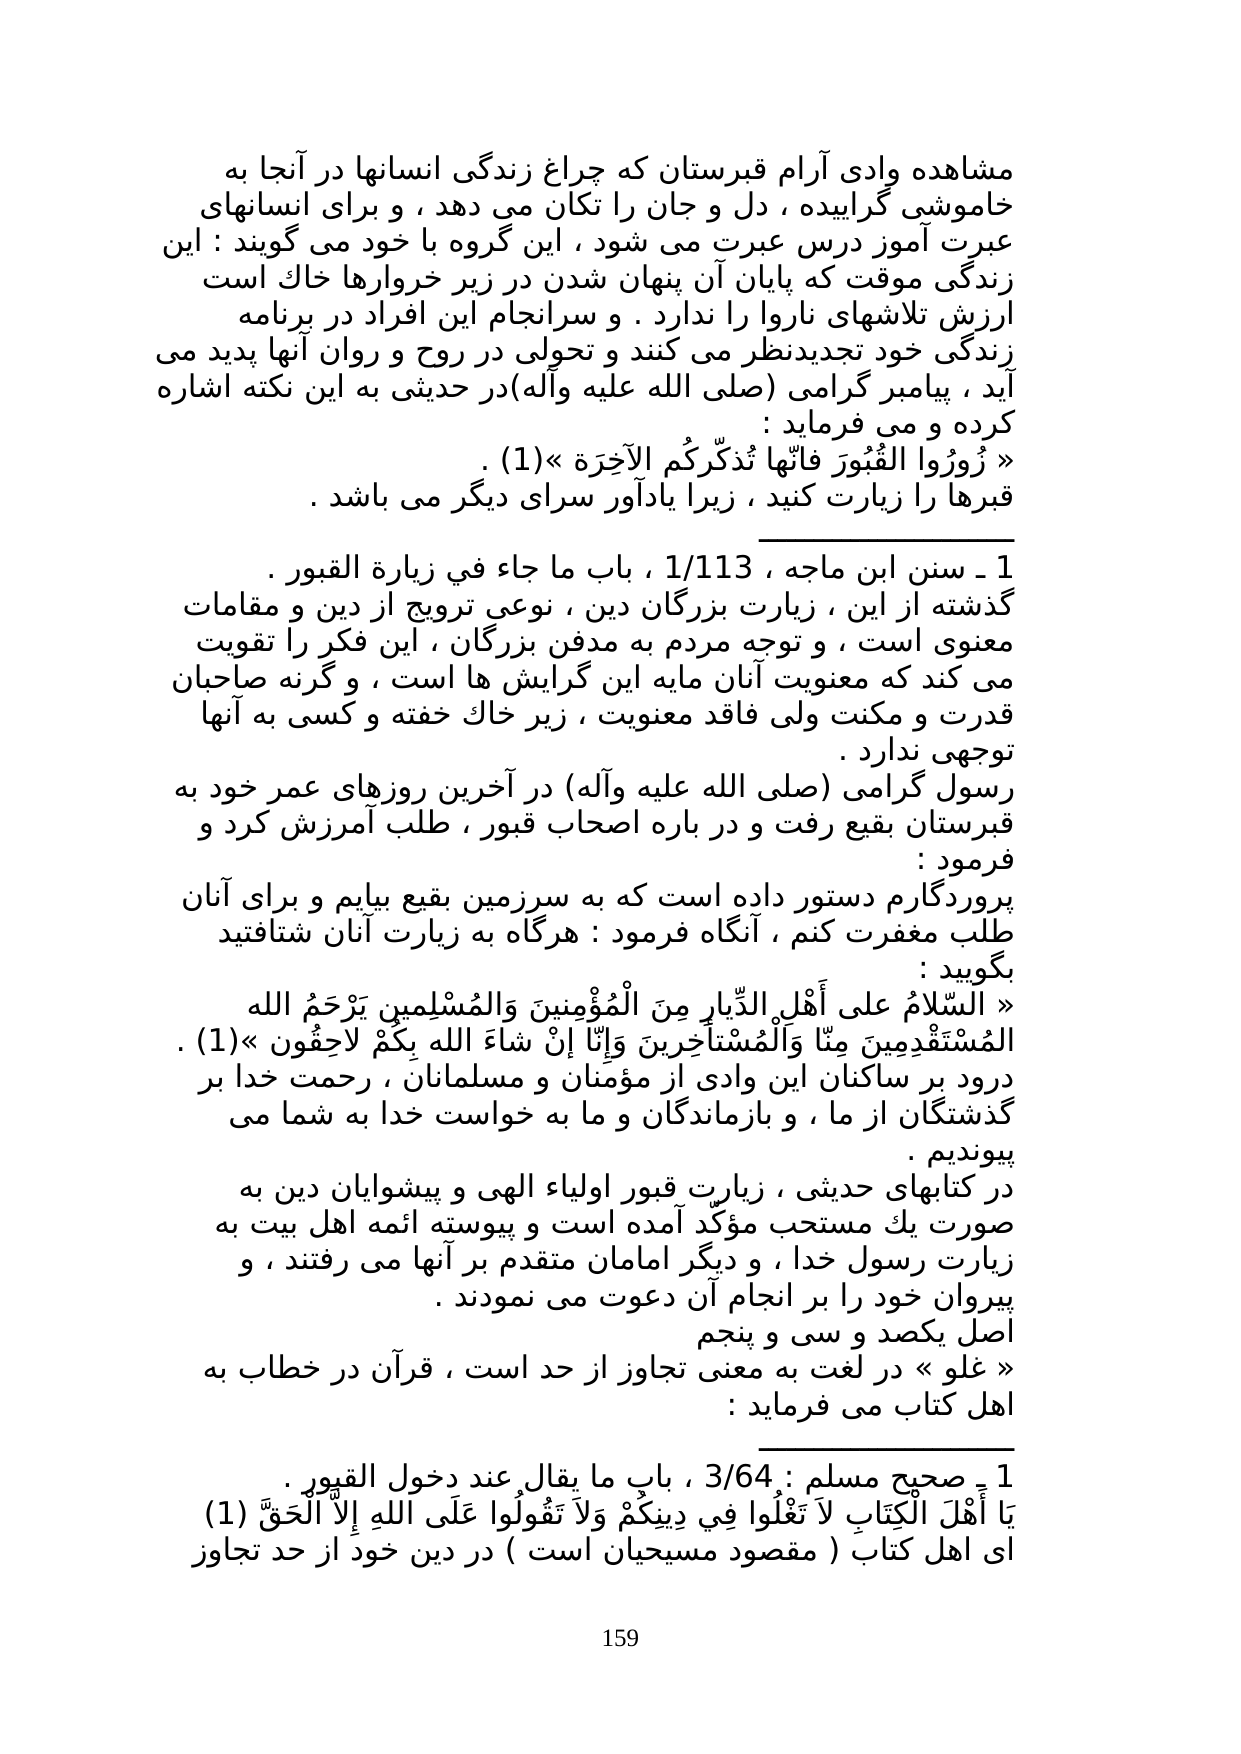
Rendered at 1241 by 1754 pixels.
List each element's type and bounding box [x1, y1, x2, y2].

text [150, 150, 1015, 1568]
